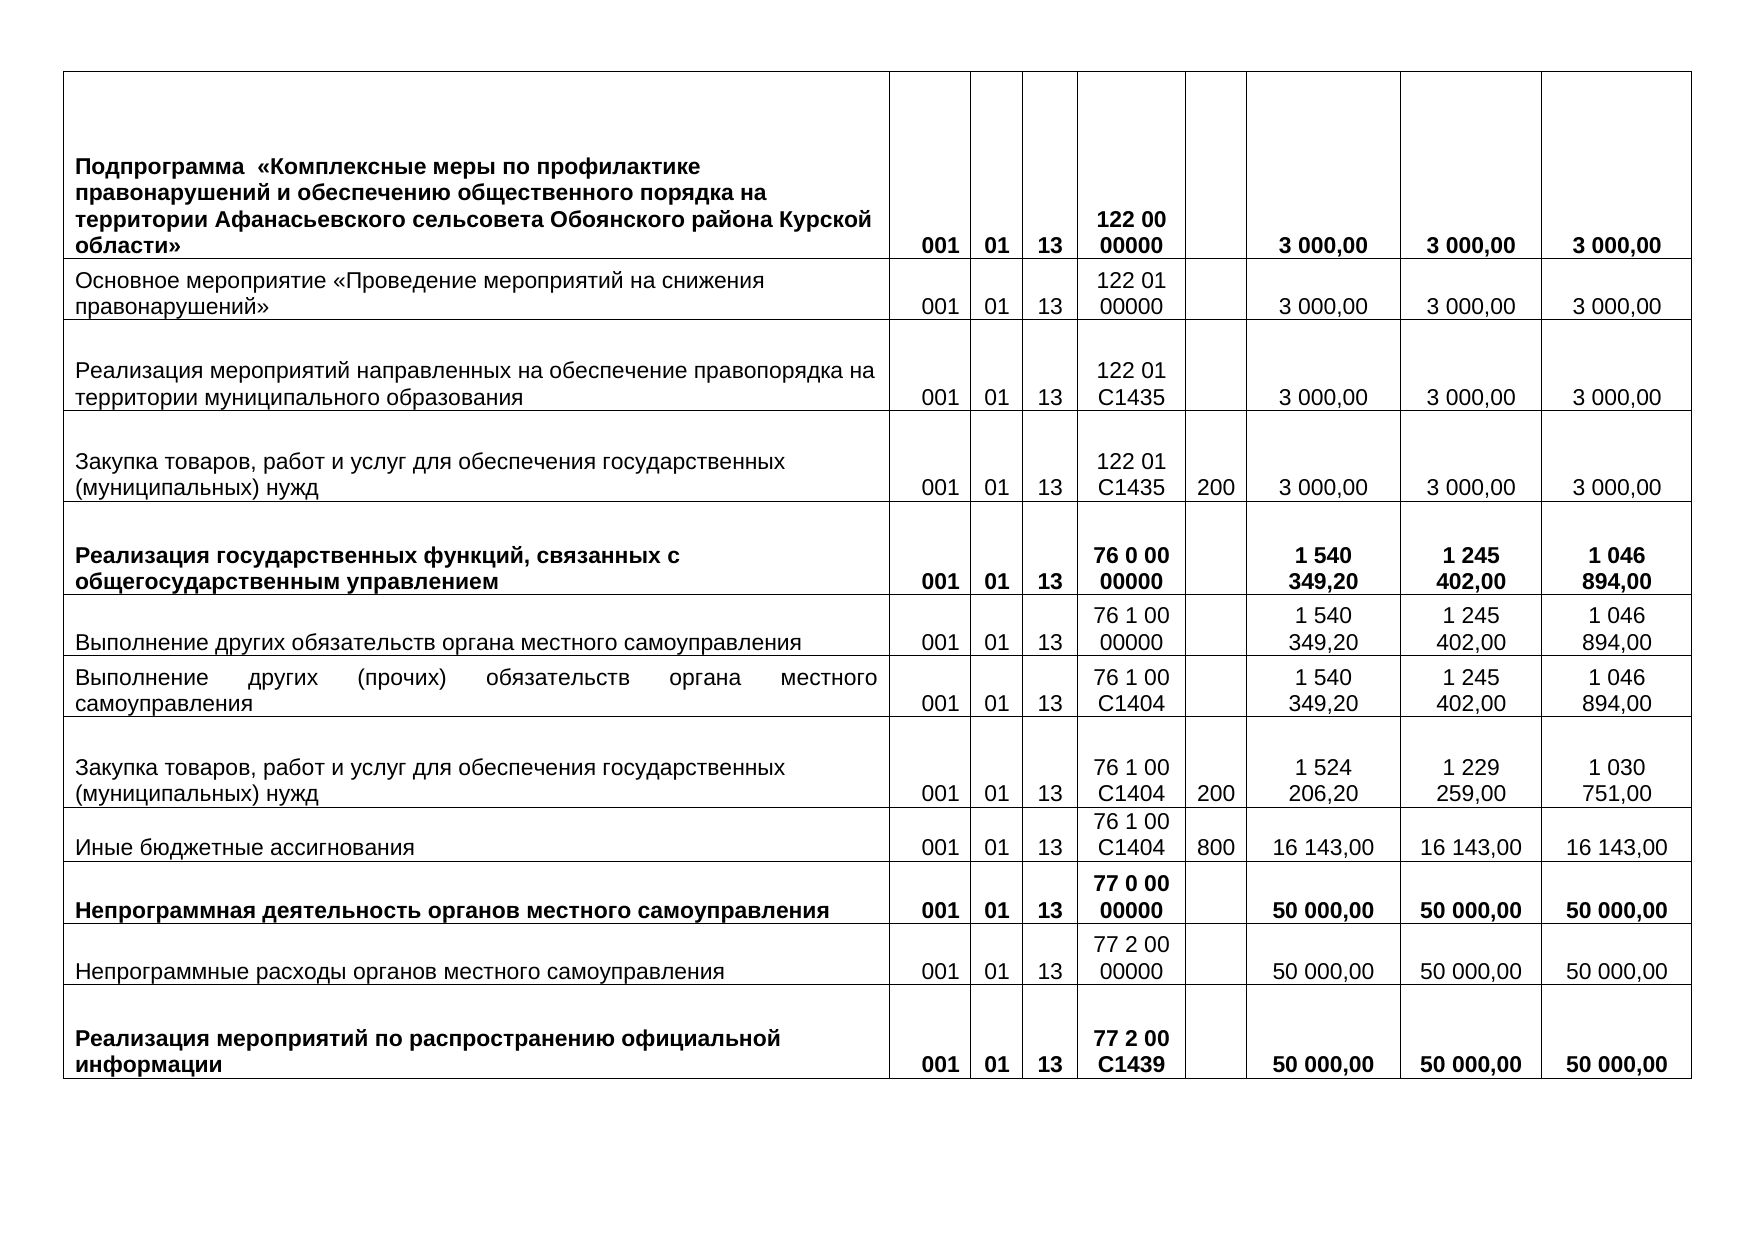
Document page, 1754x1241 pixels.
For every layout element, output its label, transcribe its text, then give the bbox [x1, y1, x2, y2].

table_cell Реализация мероприятий по распространению официальной информации [64, 985, 889, 1078]
table_cell [1186, 502, 1246, 594]
table_cell 01 [971, 985, 1022, 1078]
table_cell 50 000,00 [1247, 862, 1400, 923]
table_cell 3 000,00 [1401, 72, 1541, 258]
table_cell 13 [1023, 320, 1077, 410]
table_cell 76 1 00 00000 [1078, 595, 1185, 655]
table_cell 1 540 349,20 [1247, 502, 1400, 594]
table_cell 3 000,00 [1542, 411, 1691, 501]
table_cell 01 [971, 717, 1022, 807]
table_cell 001 [890, 259, 970, 319]
table_cell 122 01 С1435 [1078, 320, 1185, 410]
table_cell 76 1 00 С1404 [1078, 808, 1185, 861]
table_cell 3 000,00 [1401, 320, 1541, 410]
table_cell 01 [971, 862, 1022, 923]
table_cell [1186, 656, 1246, 716]
table_cell 3 000,00 [1542, 72, 1691, 258]
table_cell 1 540 349,20 [1247, 656, 1400, 716]
table_cell 50 000,00 [1401, 862, 1541, 923]
table_cell 13 [1023, 595, 1077, 655]
table_cell 16 143,00 [1542, 808, 1691, 861]
table_cell 1 030 751,00 [1542, 717, 1691, 807]
table_cell 16 143,00 [1247, 808, 1400, 861]
table_cell Реализация мероприятий направленных на обеспечение правопорядка на территории муниципального образования [64, 320, 889, 410]
table_cell 50 000,00 [1542, 924, 1691, 984]
table_cell 13 [1023, 985, 1077, 1078]
table_cell [1186, 985, 1246, 1078]
table_cell 200 [1186, 411, 1246, 501]
table_cell 3 000,00 [1247, 72, 1400, 258]
table_cell 01 [971, 259, 1022, 319]
table_cell 001 [890, 862, 970, 923]
table_cell Выполнение других (прочих) обязательств органа местного самоуправления [64, 656, 889, 716]
table_cell [1186, 595, 1246, 655]
table_cell 50 000,00 [1542, 985, 1691, 1078]
table_cell 122 01 С1435 [1078, 411, 1185, 501]
table_cell 13 [1023, 72, 1077, 258]
table_cell 01 [971, 808, 1022, 861]
table_cell 122 01 00000 [1078, 259, 1185, 319]
table_cell 50 000,00 [1542, 862, 1691, 923]
table_cell 1 245 402,00 [1401, 502, 1541, 594]
table_cell 001 [890, 411, 970, 501]
table_cell 13 [1023, 411, 1077, 501]
table_cell 77 2 00 00000 [1078, 924, 1185, 984]
table_cell 1 245 402,00 [1401, 656, 1541, 716]
table_cell 3 000,00 [1247, 259, 1400, 319]
table_cell 13 [1023, 502, 1077, 594]
table_cell 13 [1023, 717, 1077, 807]
table_cell [1186, 862, 1246, 923]
table_cell [1186, 924, 1246, 984]
table_cell 50 000,00 [1247, 924, 1400, 984]
table_cell 001 [890, 72, 970, 258]
table_cell 001 [890, 656, 970, 716]
table_cell 50 000,00 [1401, 985, 1541, 1078]
table_cell 01 [971, 595, 1022, 655]
table_cell 13 [1023, 808, 1077, 861]
table_cell Основное мероприятие «Проведение мероприятий на снижения правонарушений» [64, 259, 889, 319]
table_cell 1 540 349,20 [1247, 595, 1400, 655]
table_cell 122 00 00000 [1078, 72, 1185, 258]
table_cell 200 [1186, 717, 1246, 807]
table_cell 3 000,00 [1542, 259, 1691, 319]
table_cell 001 [890, 808, 970, 861]
table_cell Закупка товаров, работ и услуг для обеспечения государственных (муниципальных) нужд [64, 717, 889, 807]
table_cell 13 [1023, 259, 1077, 319]
table_cell 50 000,00 [1401, 924, 1541, 984]
table_cell Подпрограмма «Комплексные меры по профилактике правонарушений и обеспечению общественного порядка на территории Афанасьевского сельсовета Обоянского района Курской области» [64, 72, 889, 258]
table_cell 77 0 00 00000 [1078, 862, 1185, 923]
table_cell 13 [1023, 656, 1077, 716]
table_cell 1 046 894,00 [1542, 502, 1691, 594]
table_cell 3 000,00 [1401, 411, 1541, 501]
table_cell 13 [1023, 924, 1077, 984]
table_cell Иные бюджетные ассигнования [64, 808, 889, 861]
table_cell 001 [890, 595, 970, 655]
table_cell 1 046 894,00 [1542, 595, 1691, 655]
table_cell Реализация государственных функций, связанных с общегосударственным управлением [64, 502, 889, 594]
table_cell Непрограммная деятельность органов местного самоуправления [64, 862, 889, 923]
table_cell [1186, 320, 1246, 410]
table_cell 01 [971, 72, 1022, 258]
table_cell 001 [890, 985, 970, 1078]
table_cell 3 000,00 [1247, 411, 1400, 501]
table_cell [1186, 72, 1246, 258]
table_cell Закупка товаров, работ и услуг для обеспечения государственных (муниципальных) нужд [64, 411, 889, 501]
table_cell [1186, 259, 1246, 319]
table_cell 3 000,00 [1542, 320, 1691, 410]
table_cell 001 [890, 924, 970, 984]
table_cell 001 [890, 320, 970, 410]
table_cell 1 245 402,00 [1401, 595, 1541, 655]
table_cell 01 [971, 320, 1022, 410]
table_cell Непрограммные расходы органов местного самоуправления [64, 924, 889, 984]
table_cell 800 [1186, 808, 1246, 861]
table_cell 3 000,00 [1401, 259, 1541, 319]
table_cell 001 [890, 717, 970, 807]
table_cell 76 0 00 00000 [1078, 502, 1185, 594]
table_cell 001 [890, 502, 970, 594]
table_cell 50 000,00 [1247, 985, 1400, 1078]
table_cell 1 046 894,00 [1542, 656, 1691, 716]
table_cell 01 [971, 924, 1022, 984]
table_cell 1 524 206,20 [1247, 717, 1400, 807]
table_cell 77 2 00 С1439 [1078, 985, 1185, 1078]
table_cell 76 1 00 С1404 [1078, 717, 1185, 807]
table_cell 01 [971, 502, 1022, 594]
table_cell 76 1 00 С1404 [1078, 656, 1185, 716]
table_cell 3 000,00 [1247, 320, 1400, 410]
table_cell 01 [971, 656, 1022, 716]
table_cell Выполнение других обязательств органа местного самоуправления [64, 595, 889, 655]
table_cell 01 [971, 411, 1022, 501]
table_cell 1 229 259,00 [1401, 717, 1541, 807]
table_cell 16 143,00 [1401, 808, 1541, 861]
table_cell 13 [1023, 862, 1077, 923]
